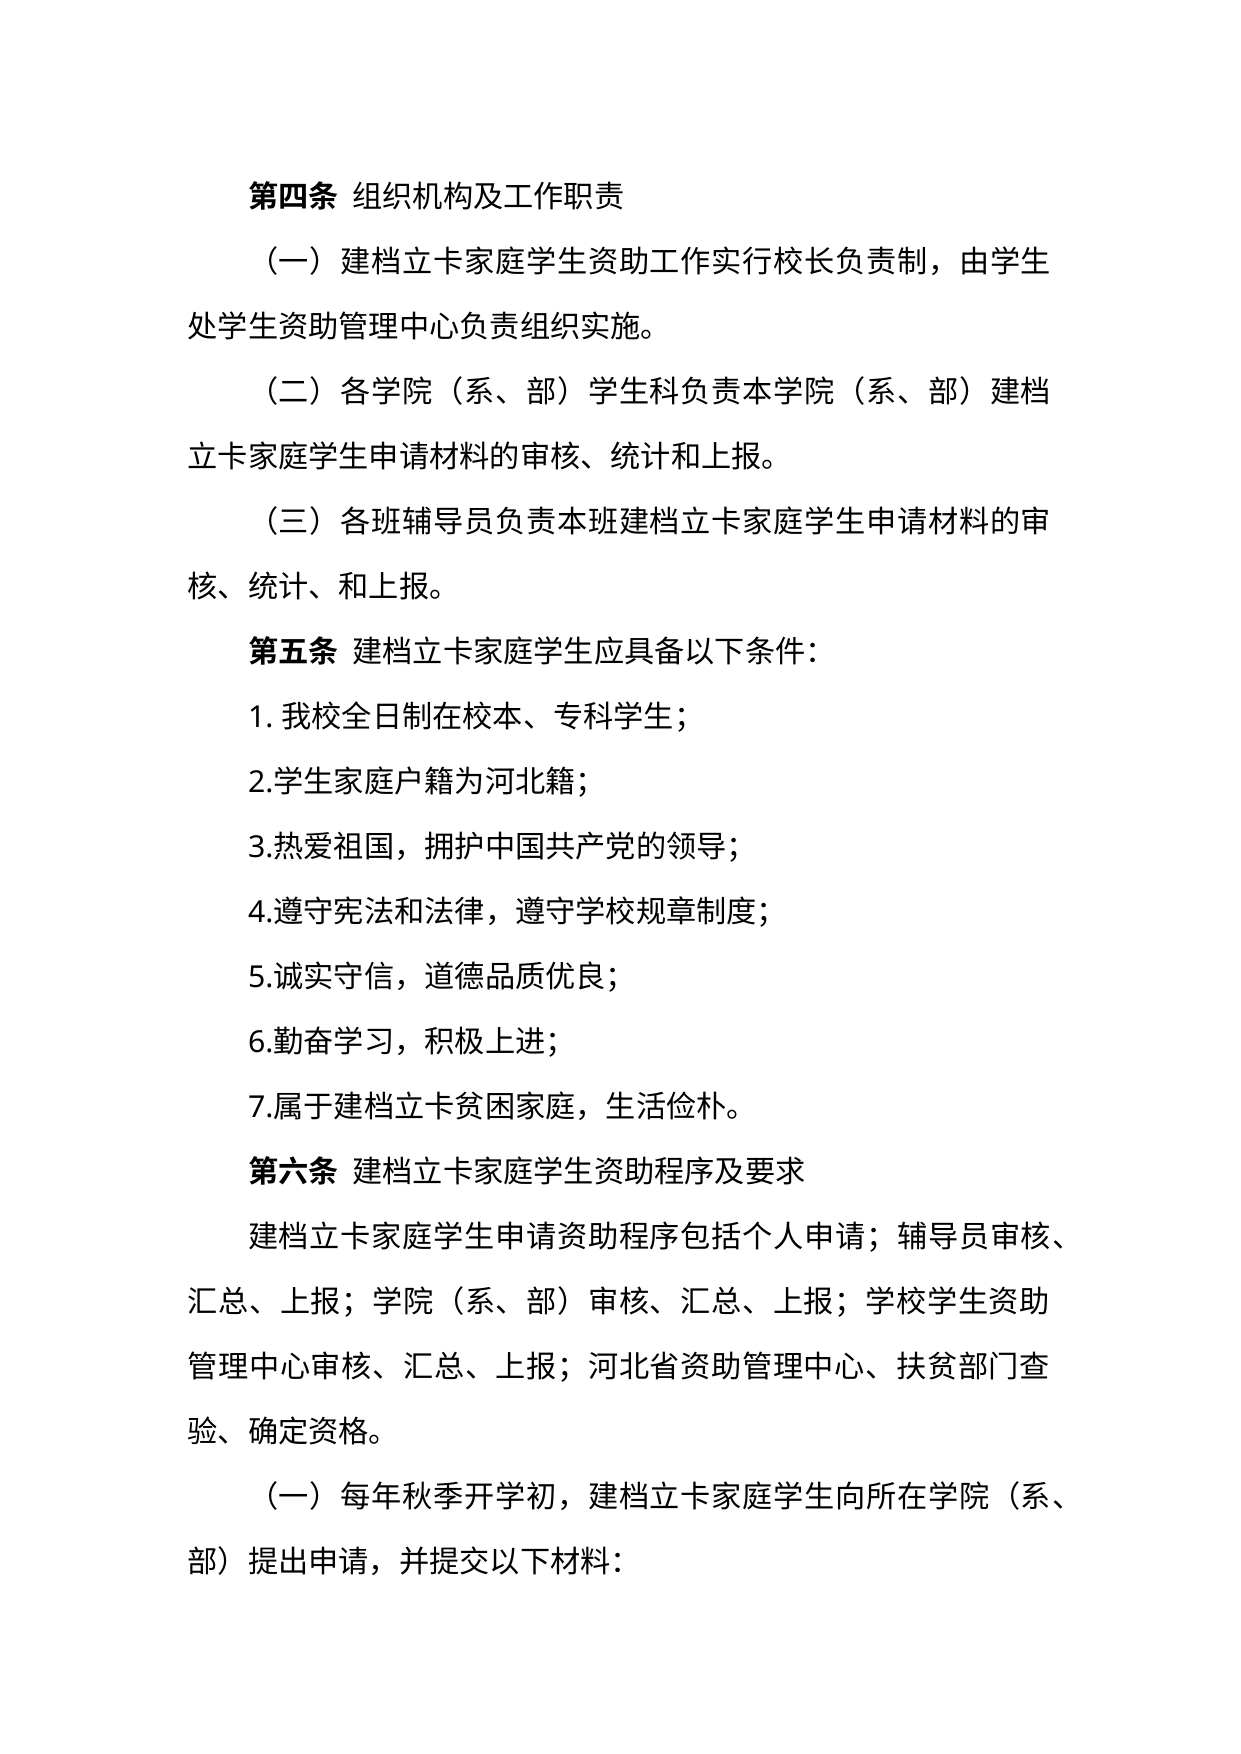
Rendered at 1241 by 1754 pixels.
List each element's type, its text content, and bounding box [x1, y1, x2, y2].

text 4.遵守宪法和法律，遵守学校规章制度； [187, 877, 1053, 942]
text 1. 我校全日制在校本、专科学生； [187, 682, 1053, 747]
text 第六条 建档立卡家庭学生资助程序及要求 [187, 1137, 1053, 1202]
text （一）每年秋季开学初，建档立卡家庭学生向所在学院（系、部）提出申请，并提交以下材料： [187, 1462, 1053, 1592]
text 3.热爱祖国，拥护中国共产党的领导； [187, 812, 1053, 877]
text 2.学生家庭户籍为河北籍； [187, 747, 1053, 812]
text （一）建档立卡家庭学生资助工作实行校长负责制，由学生处学生资助管理中心负责组织实施。 [187, 227, 1053, 357]
text 第五条 建档立卡家庭学生应具备以下条件： [187, 617, 1053, 682]
text （二）各学院（系、部）学生科负责本学院（系、部）建档立卡家庭学生申请材料的审核、统计和上报。 [187, 357, 1053, 487]
text 第四条 组织机构及工作职责 [187, 162, 1053, 227]
text 建档立卡家庭学生申请资助程序包括个人申请；辅导员审核、汇总、上报；学院（系、部）审核、汇总、上报；学校学生资助管理中心审核、汇总、上报；河北省资助管理中心、扶贫部门查验、确定资格。 [187, 1202, 1053, 1462]
text 6.勤奋学习，积极上进； [187, 1007, 1053, 1072]
text （三）各班辅导员负责本班建档立卡家庭学生申请材料的审核、统计、和上报。 [187, 487, 1053, 617]
text 5.诚实守信，道德品质优良； [187, 942, 1053, 1007]
text 7.属于建档立卡贫困家庭，生活俭朴。 [187, 1072, 1053, 1137]
